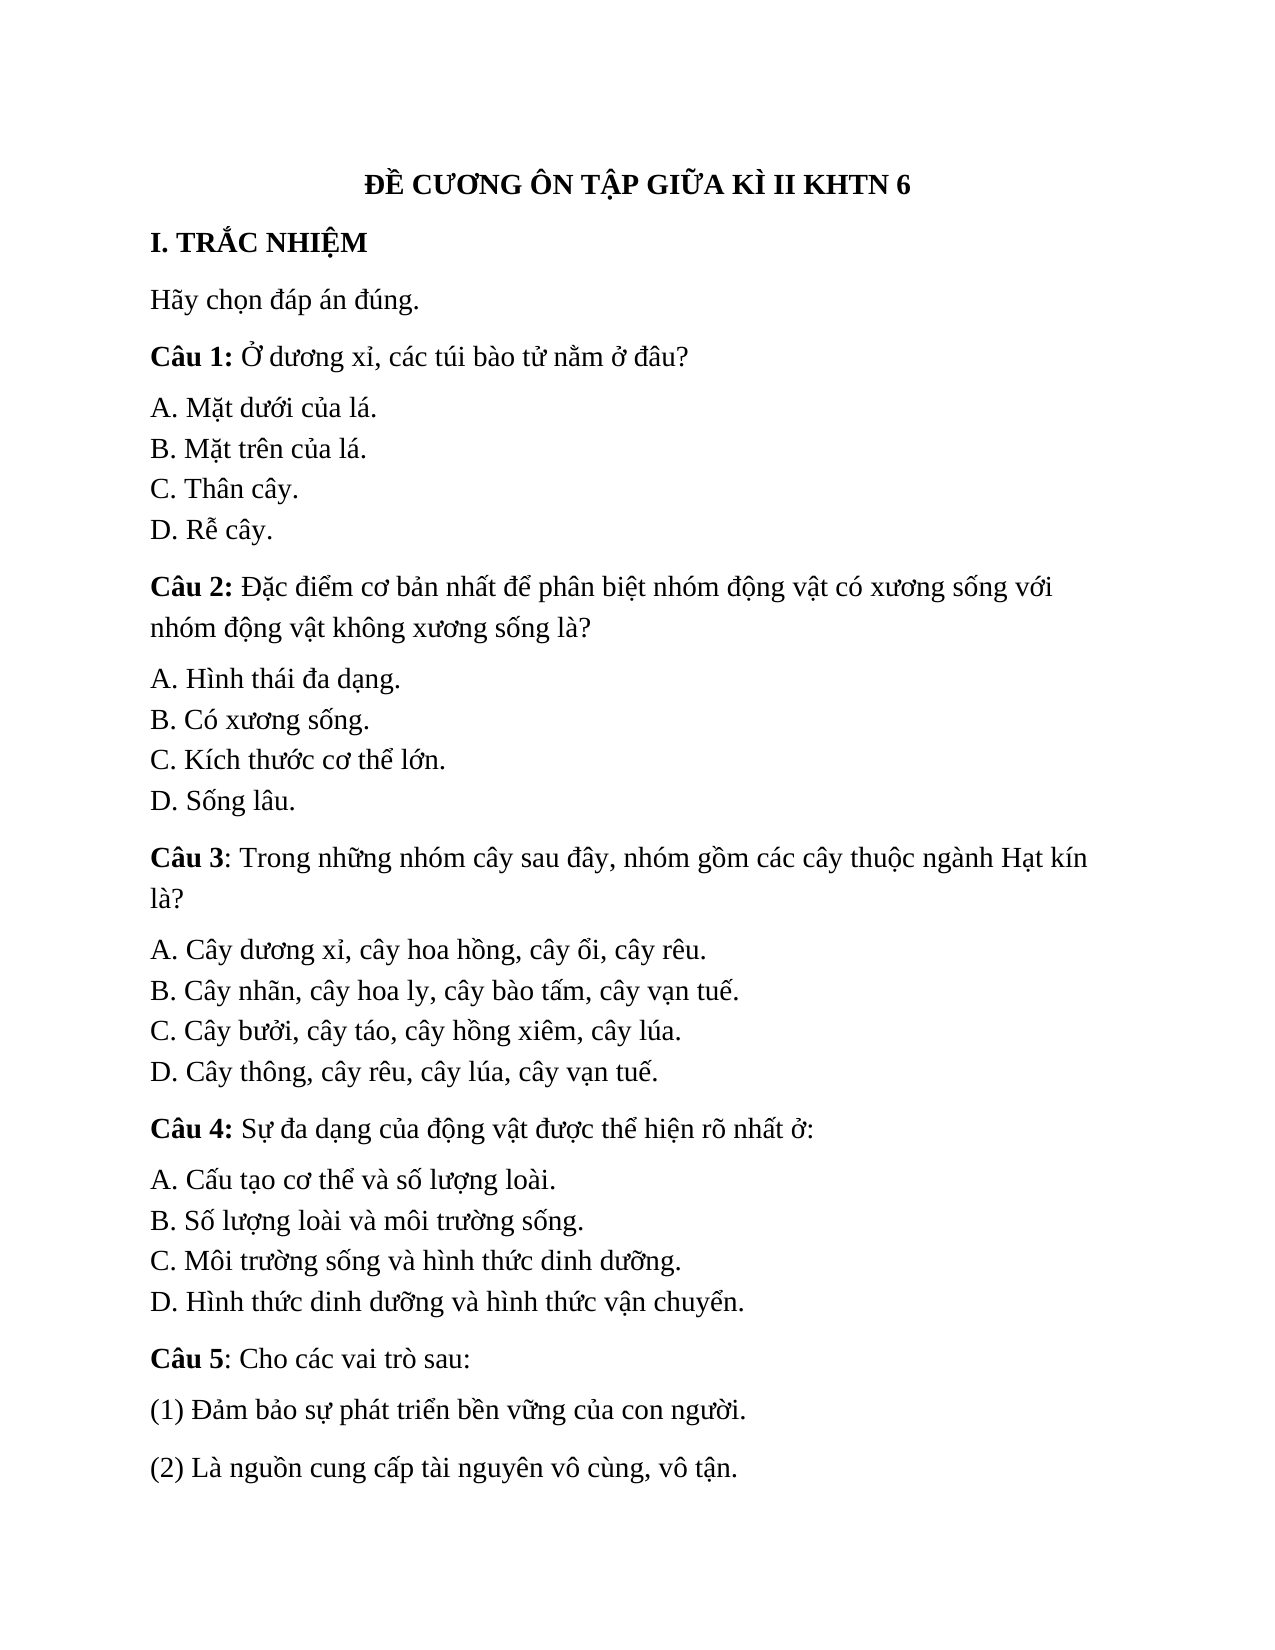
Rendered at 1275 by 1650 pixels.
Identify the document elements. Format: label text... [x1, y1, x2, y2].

text Câu 4: Sự đa dạng của động vật được thể hiện rõ nhất ở: [150, 1104, 1125, 1145]
text A. Mặt dưới của lá. B. Mặt trên của lá. C. Thân cây. D. Rễ cây. [150, 383, 1125, 546]
text I. TRẮC NHIỆM [150, 218, 1125, 258]
text Hãy chọn đáp án đúng. [150, 275, 1125, 316]
text (2) Là nguồn cung cấp tài nguyên vô cùng, vô tận. [150, 1443, 1125, 1483]
text ĐỀ CƯƠNG ÔN TẬP GIỮA KÌ II KHTN 6 [150, 160, 1125, 201]
text (1) Đảm bảo sự phát triển bền vững của con người. [150, 1385, 1125, 1426]
text A. Cây dương xỉ, cây hoa hồng, cây ổi, cây rêu. B. Cây nhãn, cây hoa ly, cây bào tấm, cây vạn tuế. C. Cây bưởi, cây táo, cây hồng xiêm, cây lúa. D. Cây thông, cây rêu, cây lúa, cây vạn tuế. [150, 925, 1125, 1087]
text A. Hình thái đa dạng. B. Có xương sống. C. Kích thước cơ thể lớn. D. Sống lâu. [150, 654, 1125, 817]
text A. Cấu tạo cơ thể và số lượng loài. B. Số lượng loài và môi trường sống. C. Môi trường sống và hình thức dinh dưỡng. D. Hình thức dinh dưỡng và hình thức vận chuyển. [150, 1155, 1125, 1318]
text Câu 2: Đặc điểm cơ bản nhất để phân biệt nhóm động vật có xương sống với nhóm động vật không xương sống là? [150, 562, 1125, 644]
text Câu 5: Cho các vai trò sau: [150, 1334, 1125, 1375]
text Câu 1: Ở dương xỉ, các túi bào tử nằm ở đâu? [150, 332, 1125, 373]
text Câu 3: Trong những nhóm cây sau đây, nhóm gồm các cây thuộc ngành Hạt kín là? [150, 833, 1125, 914]
